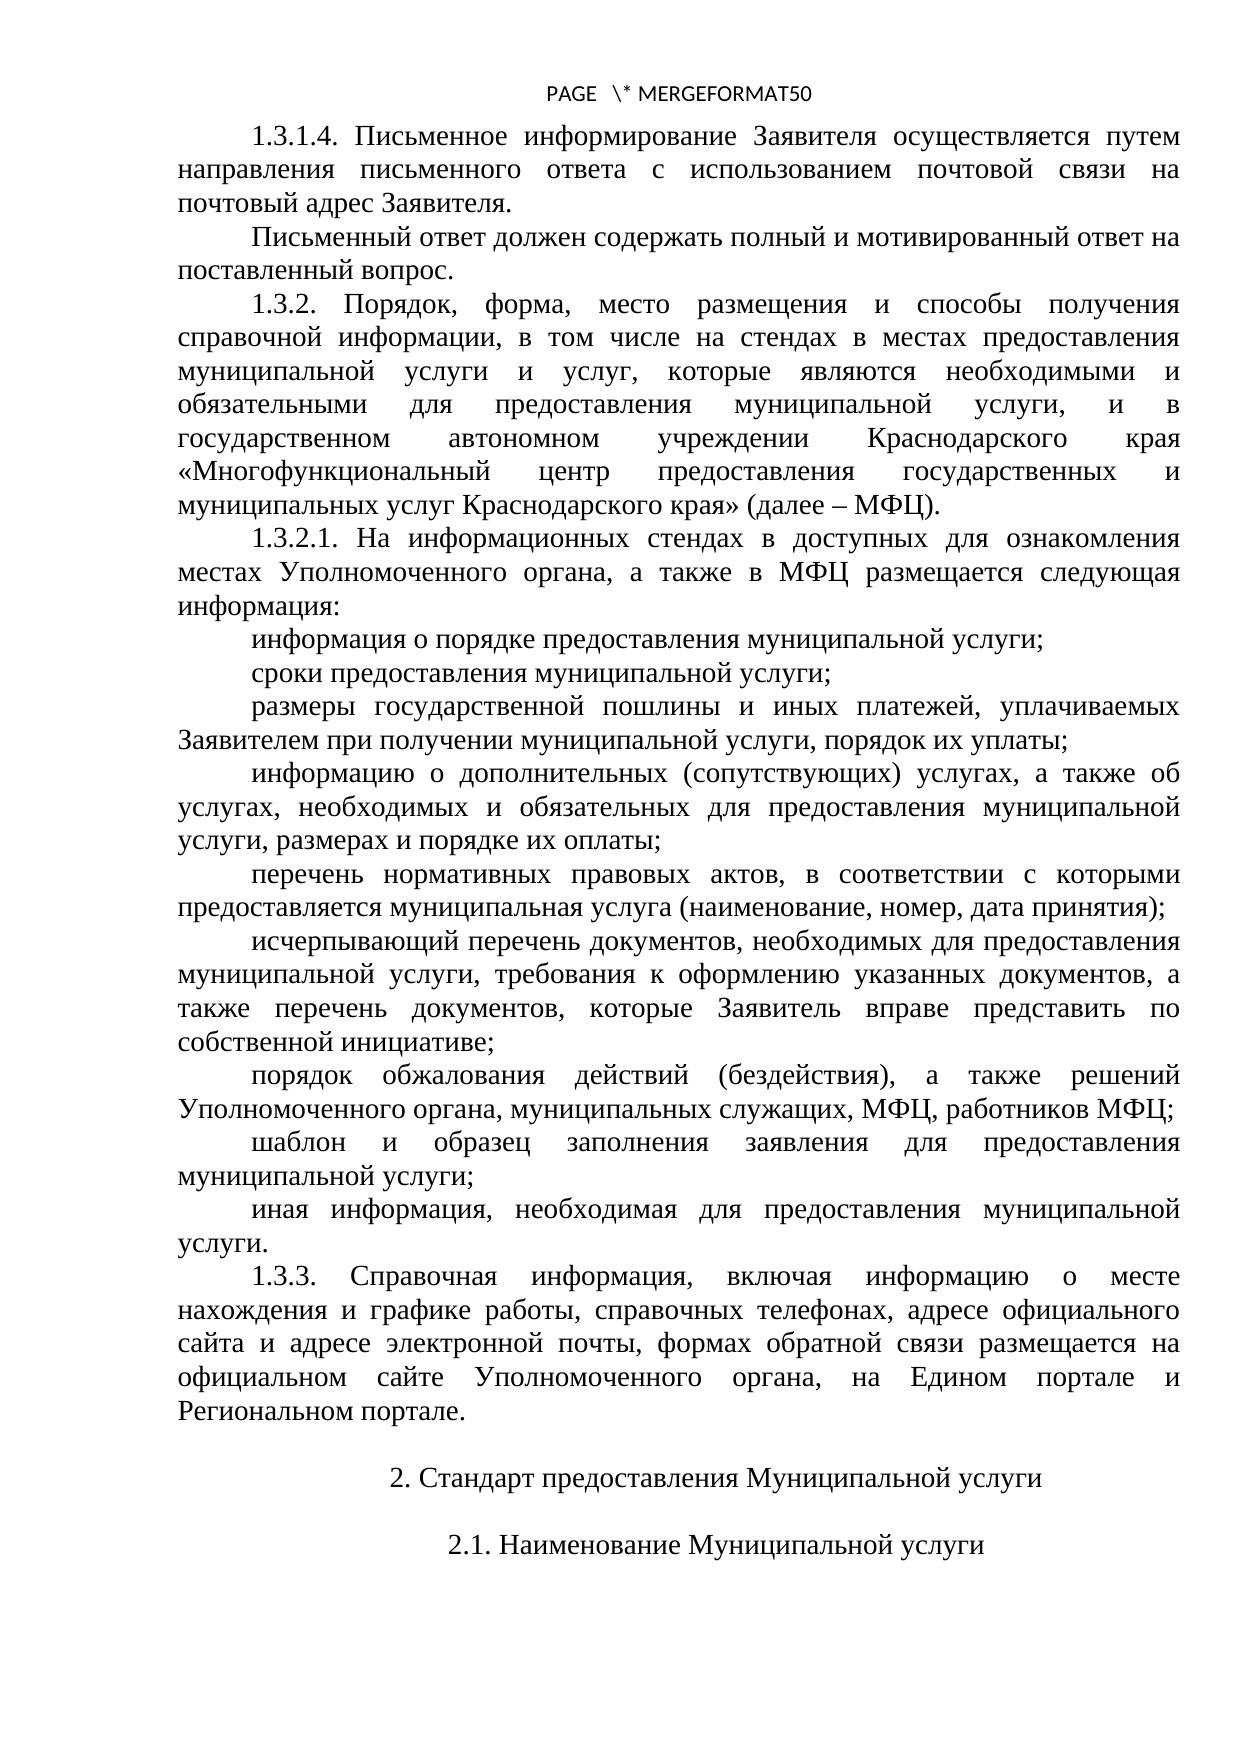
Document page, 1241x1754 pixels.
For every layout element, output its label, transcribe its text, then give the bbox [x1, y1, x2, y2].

text иная информация, необходимая для предоставления муниципальной услуги. [177, 1191, 1181, 1258]
text 2.1. Наименование Муниципальной услуги [177, 1527, 1181, 1560]
text информация о порядке предоставления муниципальной услуги; [177, 621, 1181, 655]
text шаблон и образец заполнения заявления для предоставления муниципальной услуги; [177, 1124, 1181, 1191]
text сроки предоставления муниципальной услуги; [177, 655, 1181, 688]
text информацию о дополнительных (сопутствующих) услугах, а также об услугах, необходимых и обязательных для предоставления муниципальной услуги, размерах и порядке их оплаты; [177, 755, 1181, 856]
text 2. Стандарт предоставления Муниципальной услуги [177, 1460, 1181, 1493]
text 1.3.2. Порядок, форма, место размещения и способы получения справочной информации, в том числе на стендах в местах предоставления муниципальной услуги и услуг, которые являются необходимыми и обязательными для предоставления муниципальной услуги, и в государственном автономном учреждении Краснодарского края «Многофункциональный центр предоставления государственных и муниципальных услуг Краснодарского края» (далее – МФЦ). [177, 286, 1181, 521]
text Письменный ответ должен содержать полный и мотивированный ответ на поставленный вопрос. [177, 219, 1181, 286]
text 1.3.1.4. Письменное информирование Заявителя осуществляется путем направления письменного ответа с использованием почтовой связи на почтовый адрес Заявителя. [177, 118, 1181, 219]
text порядок обжалования действий (бездействия), а также решений Уполномоченного органа, муниципальных служащих, МФЦ, работников МФЦ; [177, 1057, 1181, 1124]
text размеры государственной пошлины и иных платежей, уплачиваемых Заявителем при получении муниципальной услуги, порядок их уплаты; [177, 688, 1181, 755]
text исчерпывающий перечень документов, необходимых для предоставления муниципальной услуги, требования к оформлению указанных документов, а также перечень документов, которые Заявитель вправе представить по собственной инициативе; [177, 923, 1181, 1057]
text 1.3.3. Справочная информация, включая информацию о месте нахождения и графике работы, справочных телефонах, адресе официального сайта и адресе электронной почты, формах обратной связи размещается на официальном сайте Уполномоченного органа, на Едином портале и Региональном портале. [177, 1258, 1181, 1426]
text перечень нормативных правовых актов, в соответствии с которыми предоставляется муниципальная услуга (наименование, номер, дата принятия); [177, 856, 1181, 923]
text 1.3.2.1. На информационных стендах в доступных для ознакомления местах Уполномоченного органа, а также в МФЦ размещается следующая информация: [177, 521, 1181, 621]
